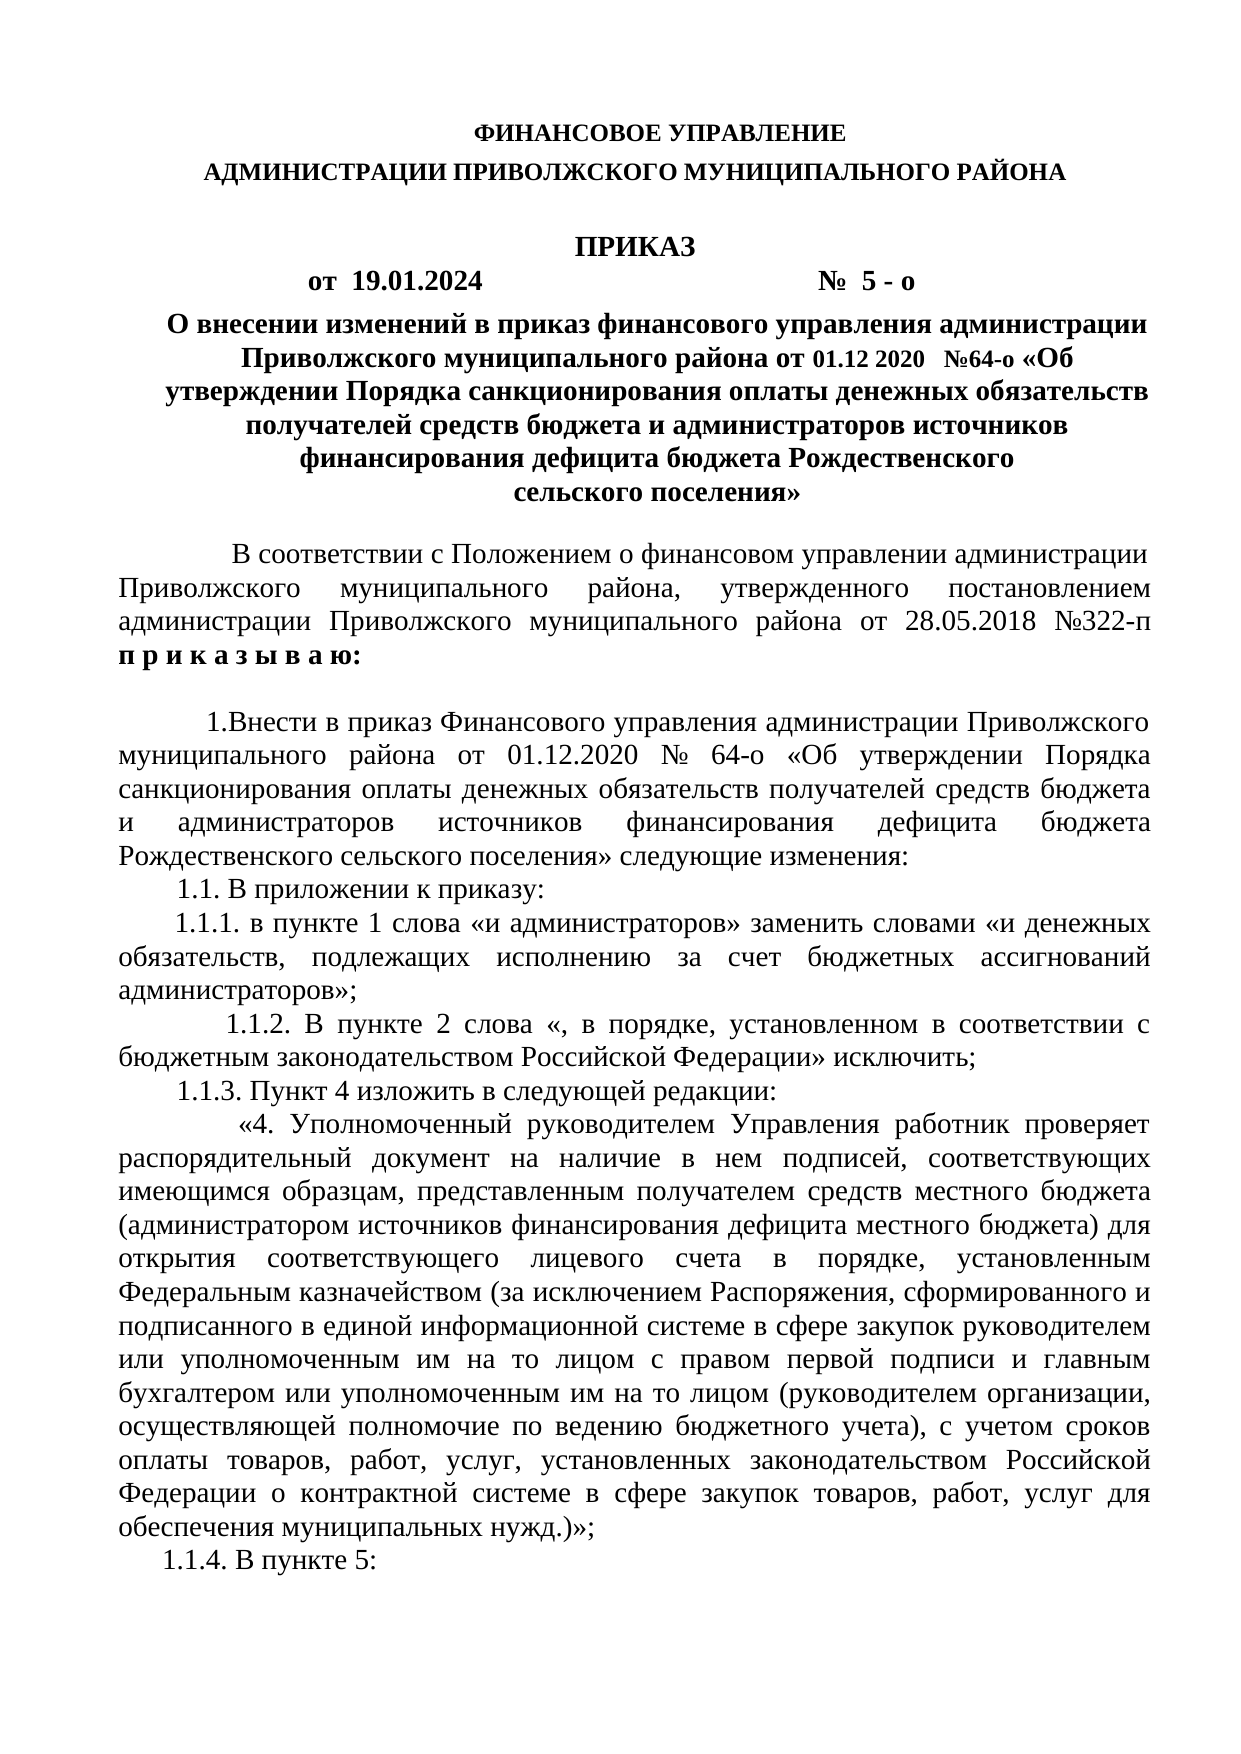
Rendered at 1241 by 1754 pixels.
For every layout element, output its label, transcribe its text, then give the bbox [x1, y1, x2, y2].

text сельского поселения» [162, 474, 1152, 507]
text от 19.01.2024 № 5 - о [118, 263, 1152, 296]
text О внесении изменений в приказ финансового управления администрации Приволжского муниципального района от 01.12 2020 №64-о «Об утверждении Порядка санкционирования оплаты денежных обязательств получателей средств бюджета и администраторов источников финансирования дефицита бюджета Рождественского [162, 306, 1152, 474]
text 1.1.2. В пункте 2 слова «, в порядке, установленном в соответствии с бюджетным законодательством Российской Федерации» исключить; [118, 1006, 1152, 1073]
text ПРИКАЗ [118, 229, 1152, 263]
text «4. Уполномоченный руководителем Управления работник проверяет распорядительный документ на наличие в нем подписей, соответствующих имеющимся образцам, представленным получателем средств местного бюджета (администратором источников финансирования дефицита местного бюджета) для открытия соответствующего лицевого счета в порядке, установленным Федеральным казначейством (за исключением Распоряжения, сформированного и подписанного в единой информационной системе в сфере закупок руководителем или уполномоченным им на то лицом с правом первой подписи и главным бухгалтером или уполномоченным им на то лицом (руководителем организации, осуществляющей полномочие по ведению бюджетного учета), с учетом сроков оплаты товаров, работ, услуг, установленных законодательством Российской Федерации о контрактной системе в сфере закупок товаров, работ, услуг для обеспечения муниципальных нужд.)»; [118, 1106, 1152, 1542]
text 1.1.4. В пункте 5: [118, 1542, 1152, 1576]
text 1.1. В приложении к приказу: [118, 872, 1152, 905]
text 1.1.1. в пункте 1 слова «и администраторов» заменить словами «и денежных обязательств, подлежащих исполнению за счет бюджетных ассигнований администраторов»; [118, 905, 1152, 1006]
text ФИНАНСОВОЕ УПРАВЛЕНИЕ [118, 118, 1152, 147]
text В соответствии с Положением о финансовом управлении администрации Приволжского муниципального района, утвержденного постановлением администрации Приволжского муниципального района от 28.05.2018 №322-п п р и к а з ы в а ю: [15, 536, 1152, 670]
text 1.Внести в приказ Финансового управления администрации Приволжского муниципального района от 01.12.2020 № 64-о «Об утверждении Порядка санкционирования оплаты денежных обязательств получателей средств бюджета и администраторов источников финансирования дефицита бюджета Рождественского сельского поселения» следующие изменения: [15, 704, 1152, 872]
text АДМИНИСТРАЦИИ ПРИВОЛЖСКОГО МУНИЦИПАЛЬНОГО РАЙОНА [118, 157, 1152, 186]
text 1.1.3. Пункт 4 изложить в следующей редакции: [118, 1073, 1152, 1106]
